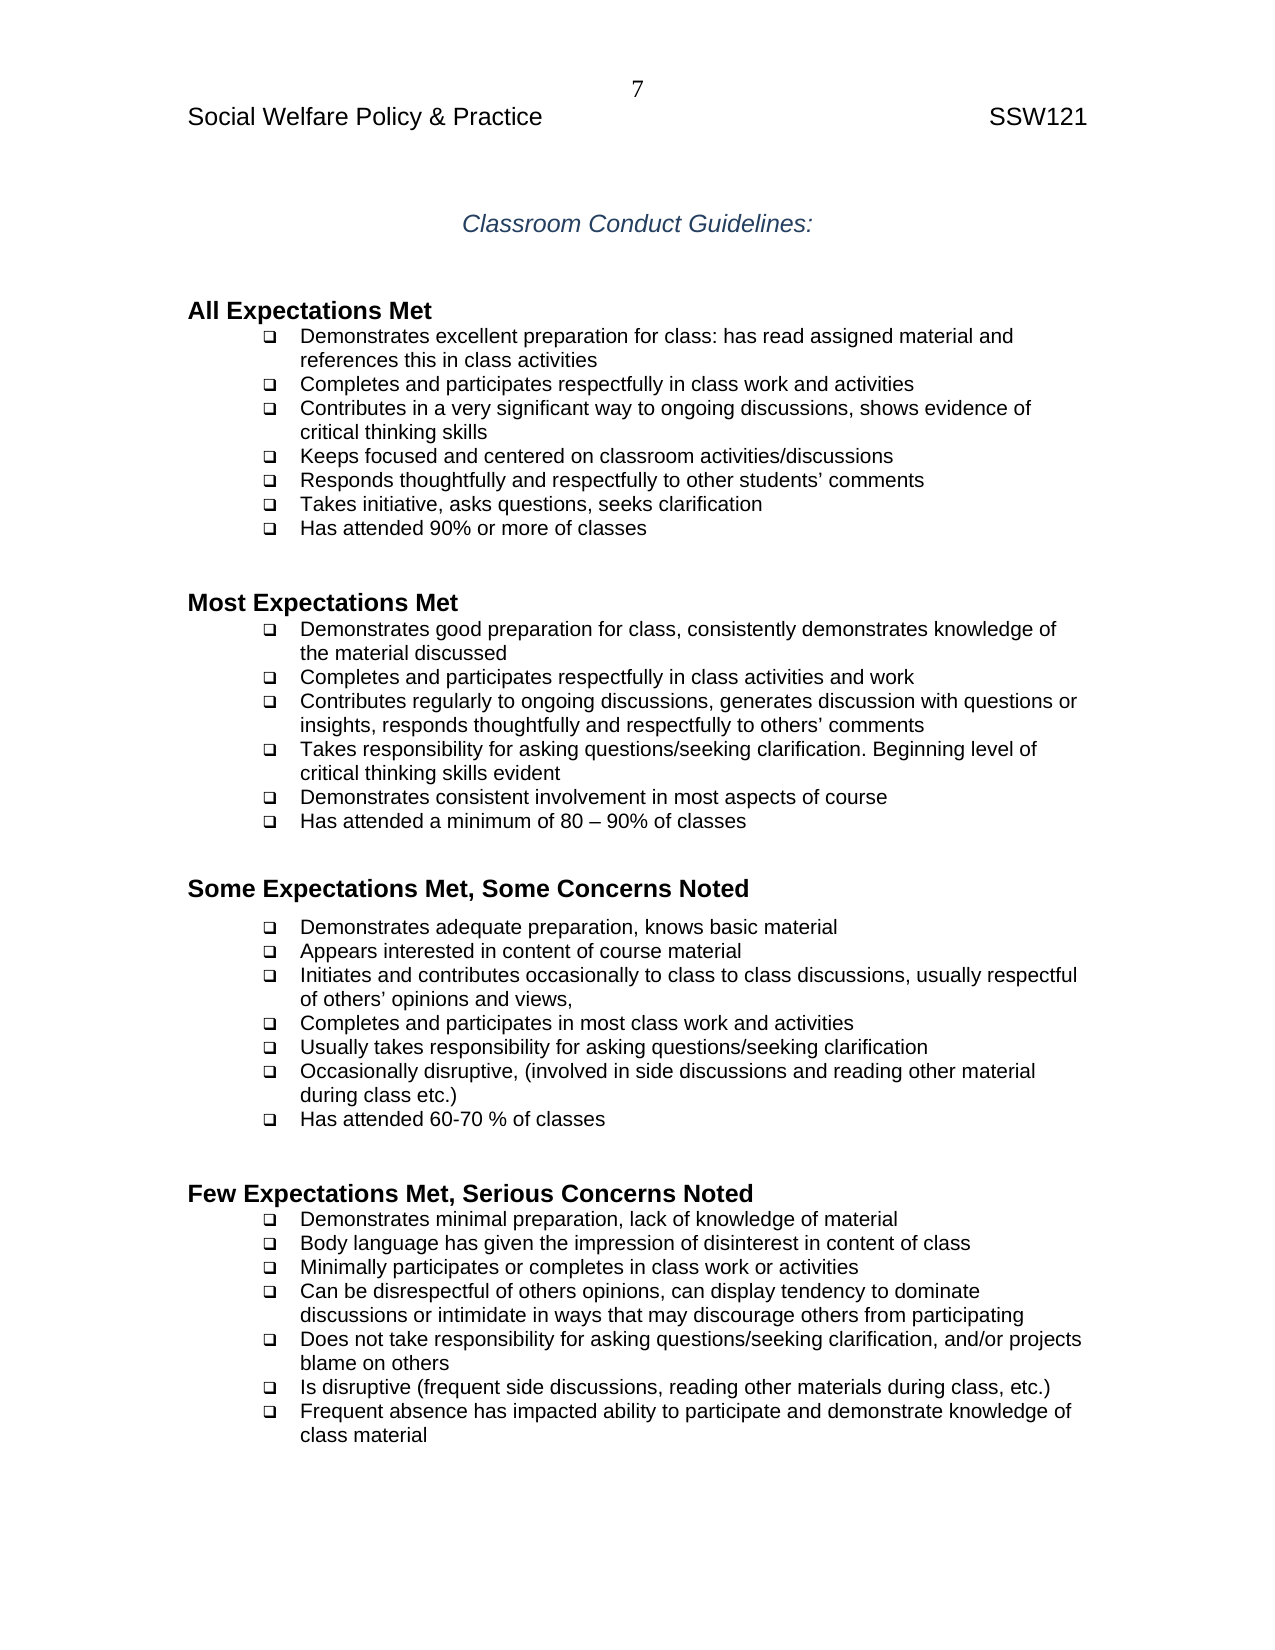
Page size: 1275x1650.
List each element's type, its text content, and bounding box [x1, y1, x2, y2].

list Has attended a minimum of 80 – 90% of classes [262, 808, 1087, 832]
list Takes initiative, asks questions, seeks clarification [262, 492, 1087, 516]
list Demonstrates minimal preparation, lack of knowledge of material [262, 1207, 1087, 1231]
list Demonstrates good preparation for class, consistently demonstrates knowledge of the material discussed [262, 617, 1087, 665]
list Is disruptive (frequent side discussions, reading other materials during class, etc.) [262, 1375, 1087, 1399]
list Occasionally disruptive, (involved in side discussions and reading other material during class etc.) [262, 1059, 1087, 1107]
text All Expectations Met [187, 296, 1087, 324]
list Appears interested in content of course material [262, 939, 1087, 963]
list Demonstrates adequate preparation, knows basic material [262, 915, 1087, 939]
list Completes and participates in most class work and activities [262, 1011, 1087, 1035]
list Completes and participates respectfully in class work and activities [262, 372, 1087, 396]
text Few Expectations Met, Serious Concerns Noted [187, 1178, 1087, 1207]
list Minimally participates or completes in class work or activities [262, 1255, 1087, 1279]
list Keeps focused and centered on classroom activities/discussions [262, 444, 1087, 468]
list Usually takes responsibility for asking questions/seeking clarification [262, 1035, 1087, 1059]
subtitle Most Expectations Met [187, 588, 1087, 617]
text Some Expectations Met, Some Concerns Noted [187, 874, 1087, 902]
list Can be disrespectful of others opinions, can display tendency to dominate discussions or intimidate in ways that may discourage others from participating [262, 1279, 1087, 1327]
list Has attended 60-70 % of classes [262, 1107, 1087, 1131]
list Takes responsibility for asking questions/seeking clarification. Beginning level of critical thinking skills evident [262, 737, 1087, 784]
subtitle Classroom Conduct Guidelines: [187, 209, 1087, 238]
list Body language has given the impression of disinterest in content of class [262, 1231, 1087, 1255]
list Does not take responsibility for asking questions/seeking clarification, and/or projects blame on others [262, 1327, 1087, 1375]
list Frequent absence has impacted ability to participate and demonstrate knowledge of class material [262, 1399, 1087, 1447]
list Contributes regularly to ongoing discussions, generates discussion with questions or insights, responds thoughtfully and respectfully to others’ comments [262, 689, 1087, 737]
list Initiates and contributes occasionally to class to class discussions, usually respectful of others’ opinions and views, [262, 963, 1087, 1011]
list Responds thoughtfully and respectfully to other students’ comments [262, 468, 1087, 492]
list Demonstrates consistent involvement in most aspects of course [262, 784, 1087, 808]
list Demonstrates excellent preparation for class: has read assigned material and references this in class activities [262, 324, 1087, 372]
list Completes and participates respectfully in class activities and work [262, 665, 1087, 689]
list Has attended 90% or more of classes [262, 516, 1087, 540]
list Contributes in a very significant way to ongoing discussions, shows evidence of critical thinking skills [262, 396, 1087, 444]
